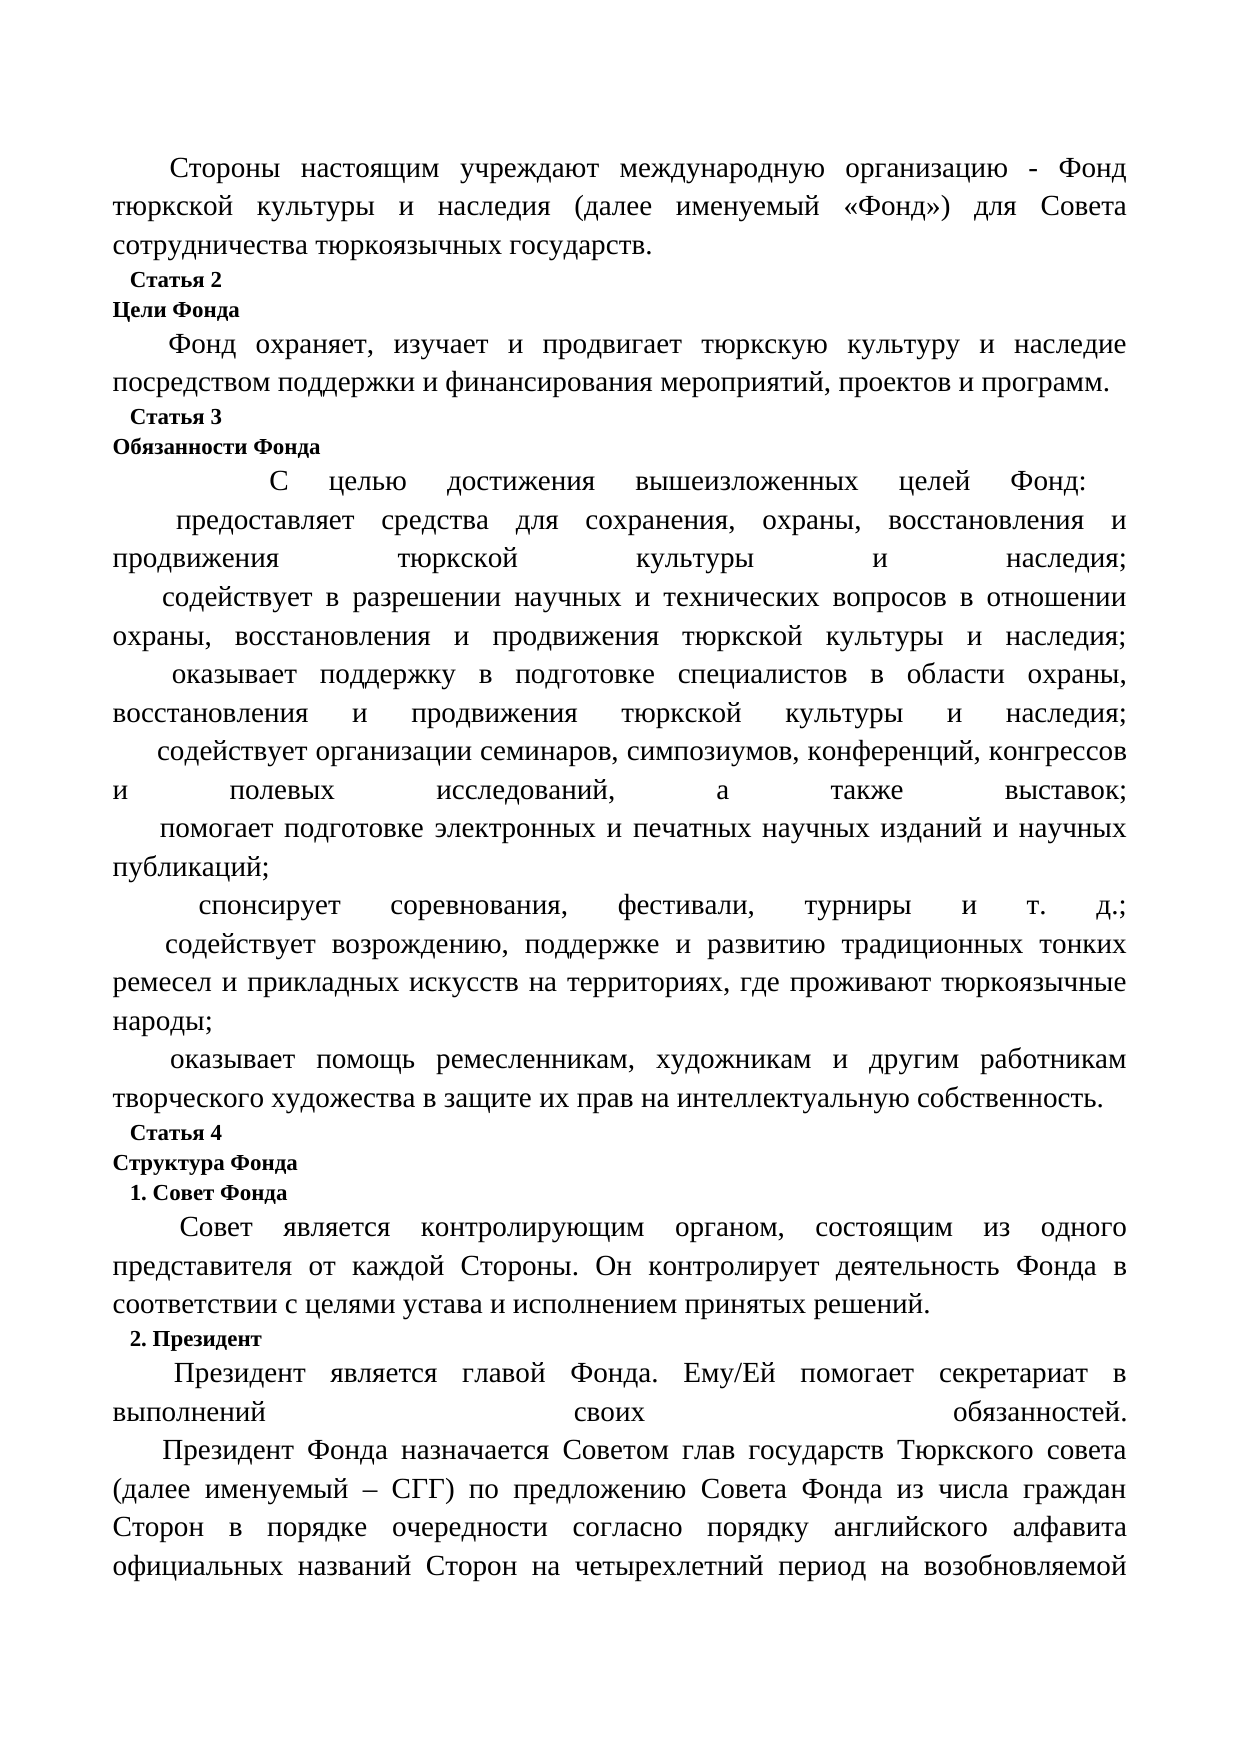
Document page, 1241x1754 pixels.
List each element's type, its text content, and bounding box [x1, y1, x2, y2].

text Статья 4 Структура Фонда [112, 1119, 1128, 1175]
text Совет является контролирующим органом, состоящим из одного представителя от каждой Стороны. Он контролирует деятельность Фонда в соответствии с целями устава и исполнением принятых решений. [112, 1209, 1128, 1320]
text Фонд охраняет, изучает и продвигает тюркскую культуру и наследие посредством поддержки и финансирования мероприятий, проектов и программ. [112, 326, 1128, 398]
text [112, 1355, 1128, 1581]
text Статья 2 Цели Фонда [112, 266, 1128, 322]
text Статья 3 Обязанности Фонда [112, 403, 1128, 460]
text 1. Совет Фонда [112, 1179, 1128, 1206]
text Стороны настоящим учреждают международную организацию - Фонд тюркской культуры и наследия (далее именуемый «Фонд») для Совета сотрудничества тюркоязычных государств. [112, 150, 1128, 261]
text 2. Президент [112, 1325, 1128, 1351]
text С целью достижения вышеизложенных целей Фонд: предоставляет средства для сохранения, охраны, восстановления и продвижения тюркской культуры и наследия; содействует в разрешении научных и технических вопросов в отношении охраны, восстановления и продвижения тюркской культуры и наследия; оказывает поддержку в подготовке специалистов в области охраны, восстановления и продвижения тюркской культуры и наследия; содействует организации семинаров, симпозиумов, конференций, конгрессов и полевых исследований, а также выставок; помогает подготовке электронных и печатных научных изданий и научных публикаций; спонсирует соревнования, фестивали, турниры и т. д.; содействует возрождению, поддержке и развитию традиционных тонких ремесел и прикладных искусств на территориях, где проживают тюркоязычные народы; оказывает помощь ремесленникам, художникам и другим работникам творческого художества в защите их прав на интеллектуальную собственность. [112, 463, 1128, 1114]
